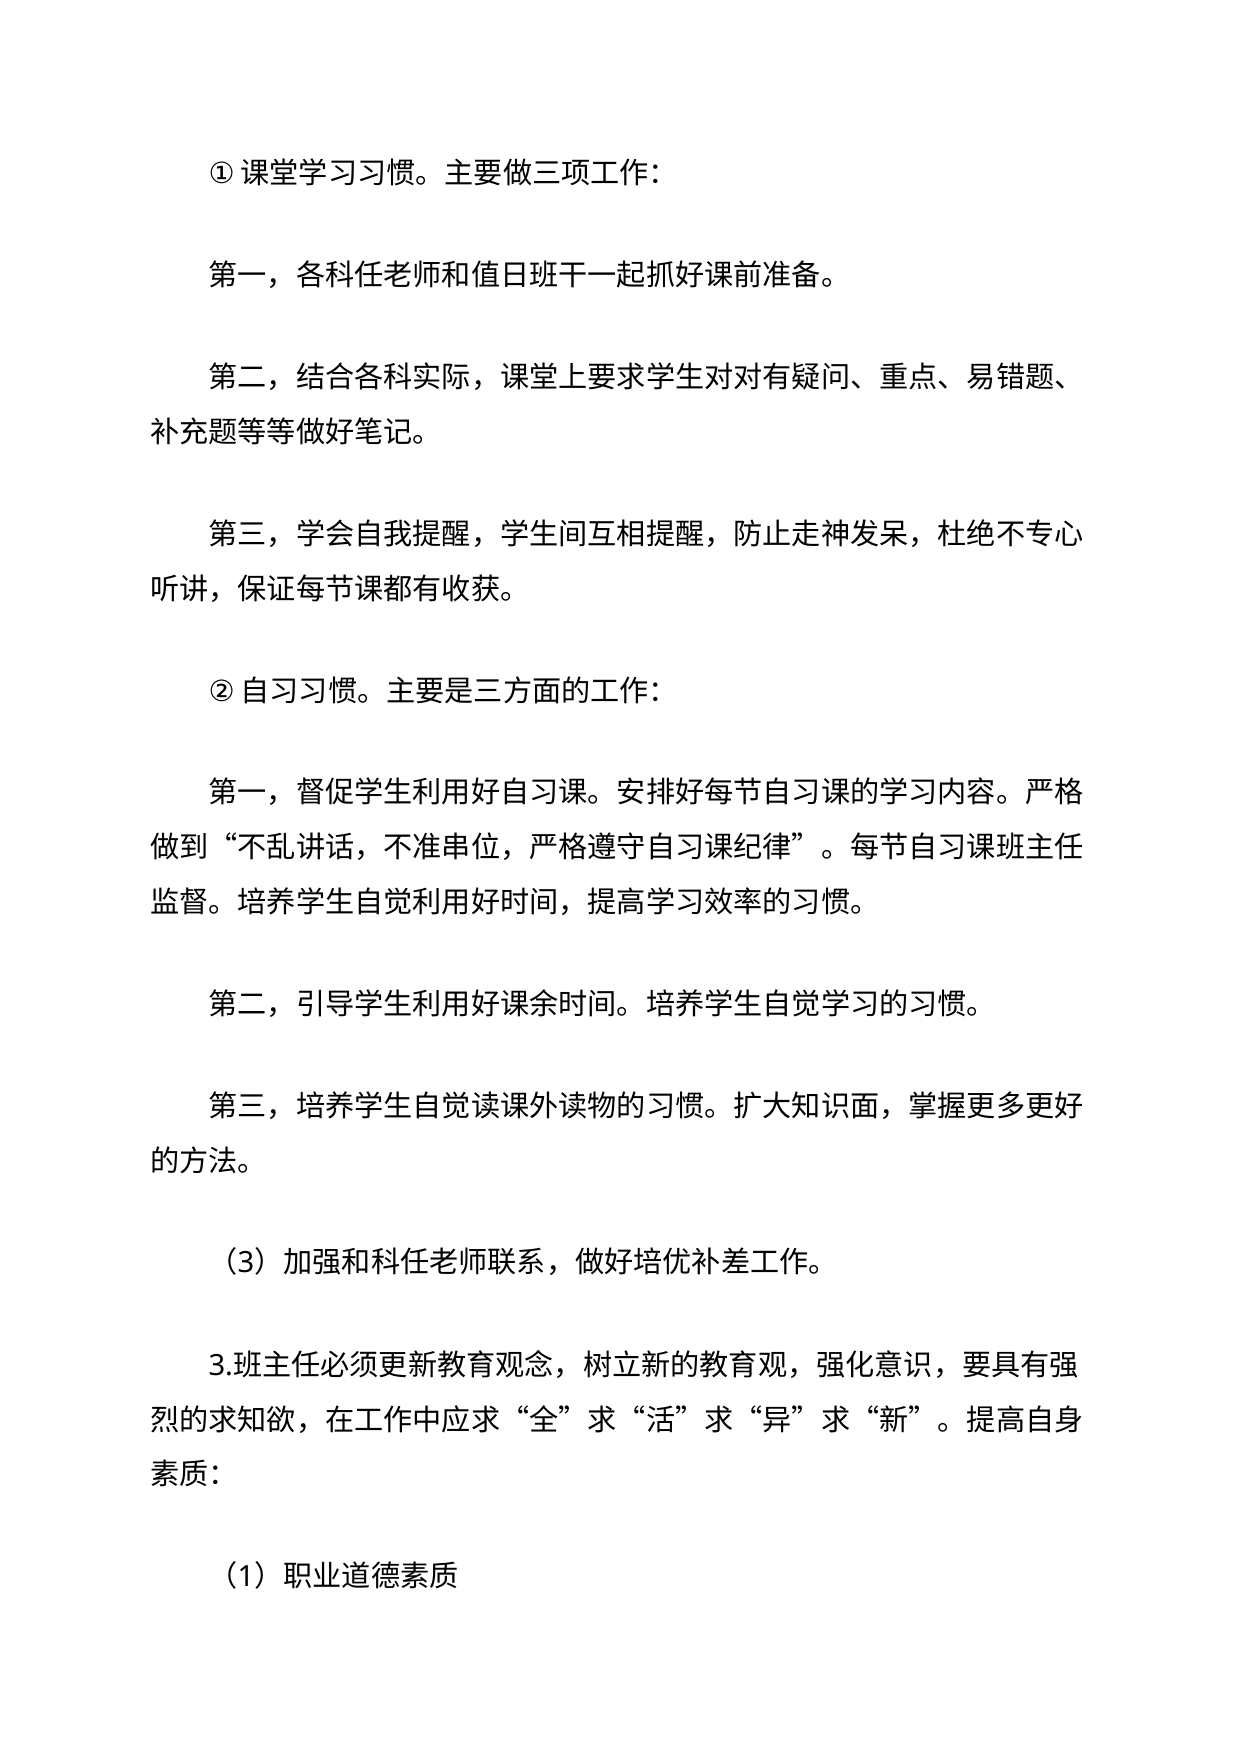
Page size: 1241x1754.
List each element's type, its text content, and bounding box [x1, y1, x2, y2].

text （3）加强和科任老师联系，做好培优补差工作。 [150, 1239, 1090, 1281]
text 第三，培养学生自觉读课外读物的习惯。扩大知识面，掌握更多更好的方法。 [150, 1082, 1090, 1179]
text 第二，结合各科实际，课堂上要求学生对对有疑问、重点、易错题、补充题等等做好笔记。 [150, 354, 1090, 451]
text 第一，各科任老师和值日班干一起抓好课前准备。 [150, 252, 1090, 294]
text 第三，学会自我提醒，学生间互相提醒，防止走神发呆，杜绝不专心听讲，保证每节课都有收获。 [150, 510, 1090, 608]
text （1）职业道德素质 [150, 1553, 1090, 1595]
text ①课堂学习习惯。主要做三项工作： [150, 150, 1090, 192]
text ②自习习惯。主要是三方面的工作： [150, 667, 1090, 709]
text 第一，督促学生利用好自习课。安排好每节自习课的学习内容。严格做到“不乱讲话，不准串位，严格遵守自习课纪律”。每节自习课班主任监督。培养学生自觉利用好时间，提高学习效率的习惯。 [150, 769, 1090, 921]
text 第二，引导学生利用好课余时间。培养学生自觉学习的习惯。 [150, 981, 1090, 1023]
text 3.班主任必须更新教育观念，树立新的教育观，强化意识，要具有强烈的求知欲，在工作中应求“全”求“活”求“异”求“新”。提高自身素质： [150, 1341, 1090, 1493]
